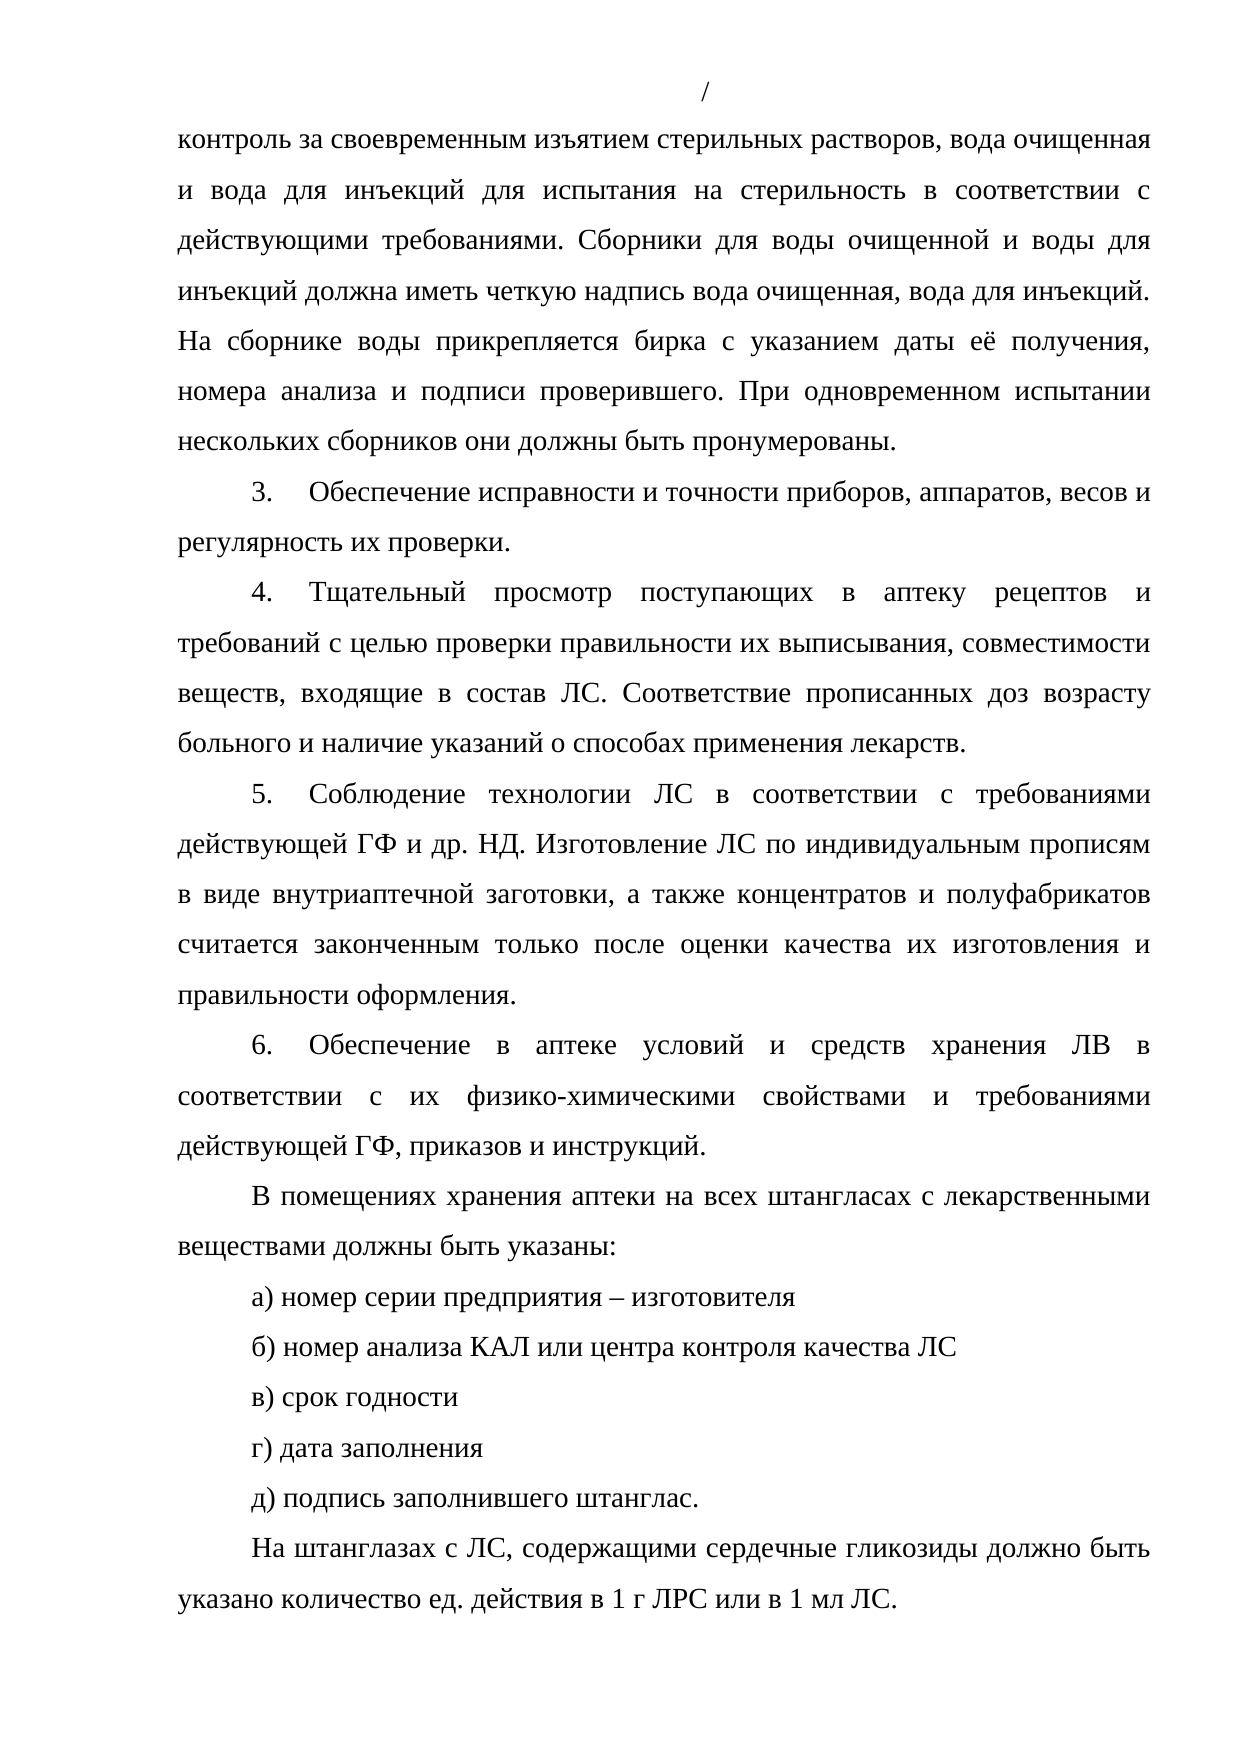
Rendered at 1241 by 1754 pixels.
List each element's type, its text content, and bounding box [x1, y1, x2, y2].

list Обеспечение в аптеке условий и средств хранения ЛВ в соответствии с их физико-химическими свойствами и требованиями действующей ГФ, приказов и инструкций. [177, 1027, 1152, 1161]
text В помещениях хранения аптеки на всех штангласах с лекарственными веществами должны быть указаны: [177, 1178, 1152, 1262]
text г) дата заполнения [177, 1430, 1152, 1463]
text а) номер серии предприятия – изготовителя [177, 1279, 1152, 1312]
list Тщательный просмотр поступающих в аптеку рецептов и требований с целью проверки правильности их выписывания, совместимости веществ, входящие в состав ЛС. Соответствие прописанных доз возрасту больного и наличие указаний о способах применения лекарств. [177, 574, 1152, 759]
text в) срок годности [177, 1379, 1152, 1413]
text На штанглазах с ЛС, содержащими сердечные гликозиды должно быть указано количество ед. действия в 1 г ЛРС или в 1 мл ЛС. [177, 1530, 1152, 1614]
text д) подпись заполнившего штанглас. [177, 1480, 1152, 1514]
list Обеспечение исправности и точности приборов, аппаратов, весов и регулярность их проверки. [177, 474, 1152, 558]
list Соблюдение технологии ЛС в соответствии с требованиями действующей ГФ и др. НД. Изготовление ЛС по индивидуальным прописям в виде внутриаптечной заготовки, а также концентратов и полуфабрикатов считается законченным только после оценки качества их изготовления и правильности оформления. [177, 776, 1152, 1011]
text б) номер анализа КАЛ или центра контроля качества ЛС [177, 1329, 1152, 1363]
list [177, 122, 1152, 457]
